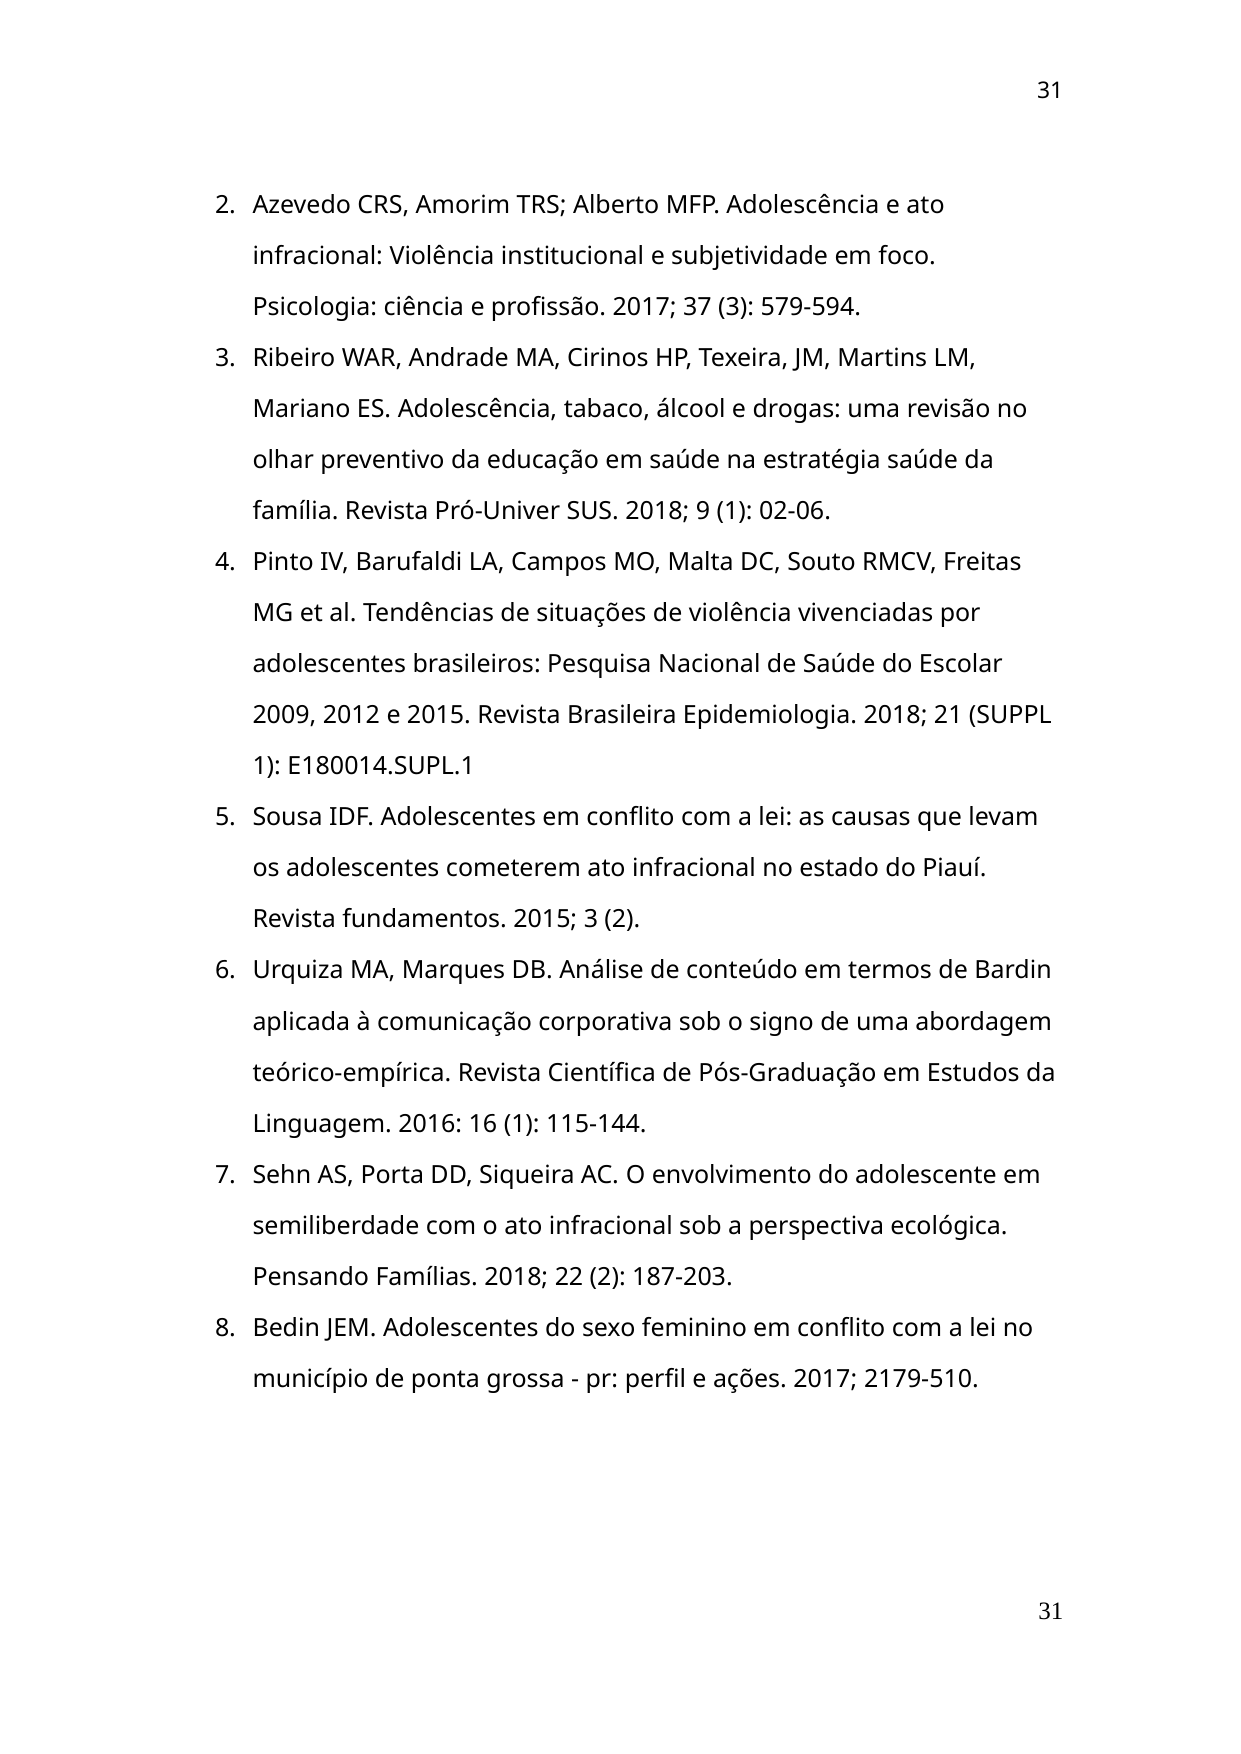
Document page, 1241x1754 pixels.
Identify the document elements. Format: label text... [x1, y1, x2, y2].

list Pinto IV, Barufaldi LA, Campos MO, Malta DC, Souto RMCV, Freitas MG et al. Tendências de situações de violência vivenciadas por adolescentes brasileiros: Pesquisa Nacional de Saúde do Escolar 2009, 2012 e 2015. Revista Brasileira Epidemiologia. 2018; 21 (SUPPL 1): E180014.SUPL.1 [215, 544, 1063, 782]
list Bedin JEM. Adolescentes do sexo feminino em conflito com a lei no município de ponta grossa - pr: perfil e ações. 2017; 2179-510. [215, 1309, 1063, 1394]
list Ribeiro WAR, Andrade MA, Cirinos HP, Texeira, JM, Martins LM, Mariano ES. Adolescência, tabaco, álcool e drogas: uma revisão no olhar preventivo da educação em saúde na estratégia saúde da família. Revista Pró-Univer SUS. 2018; 9 (1): 02-06. [215, 339, 1063, 527]
list Azevedo CRS, Amorim TRS; Alberto MFP. Adolescência e ato infracional: Violência institucional e subjetividade em foco. Psicologia: ciência e profissão. 2017; 37 (3): 579-594. [215, 186, 1063, 323]
list Sehn AS, Porta DD, Siqueira AC. O envolvimento do adolescente em semiliberdade com o ato infracional sob a perspectiva ecológica. Pensando Famílias. 2018; 22 (2): 187-203. [215, 1156, 1063, 1292]
list Urquiza MA, Marques DB. Análise de conteúdo em termos de Bardin aplicada à comunicação corporativa sob o signo de uma abordagem teórico-empírica. Revista Científica de Pós-Graduação em Estudos da Linguagem. 2016: 16 (1): 115-144. [215, 952, 1063, 1139]
list Sousa IDF. Adolescentes em conflito com a lei: as causas que levam os adolescentes cometerem ato infracional no estado do Piauí. Revista fundamentos. 2015; 3 (2). [215, 799, 1063, 935]
